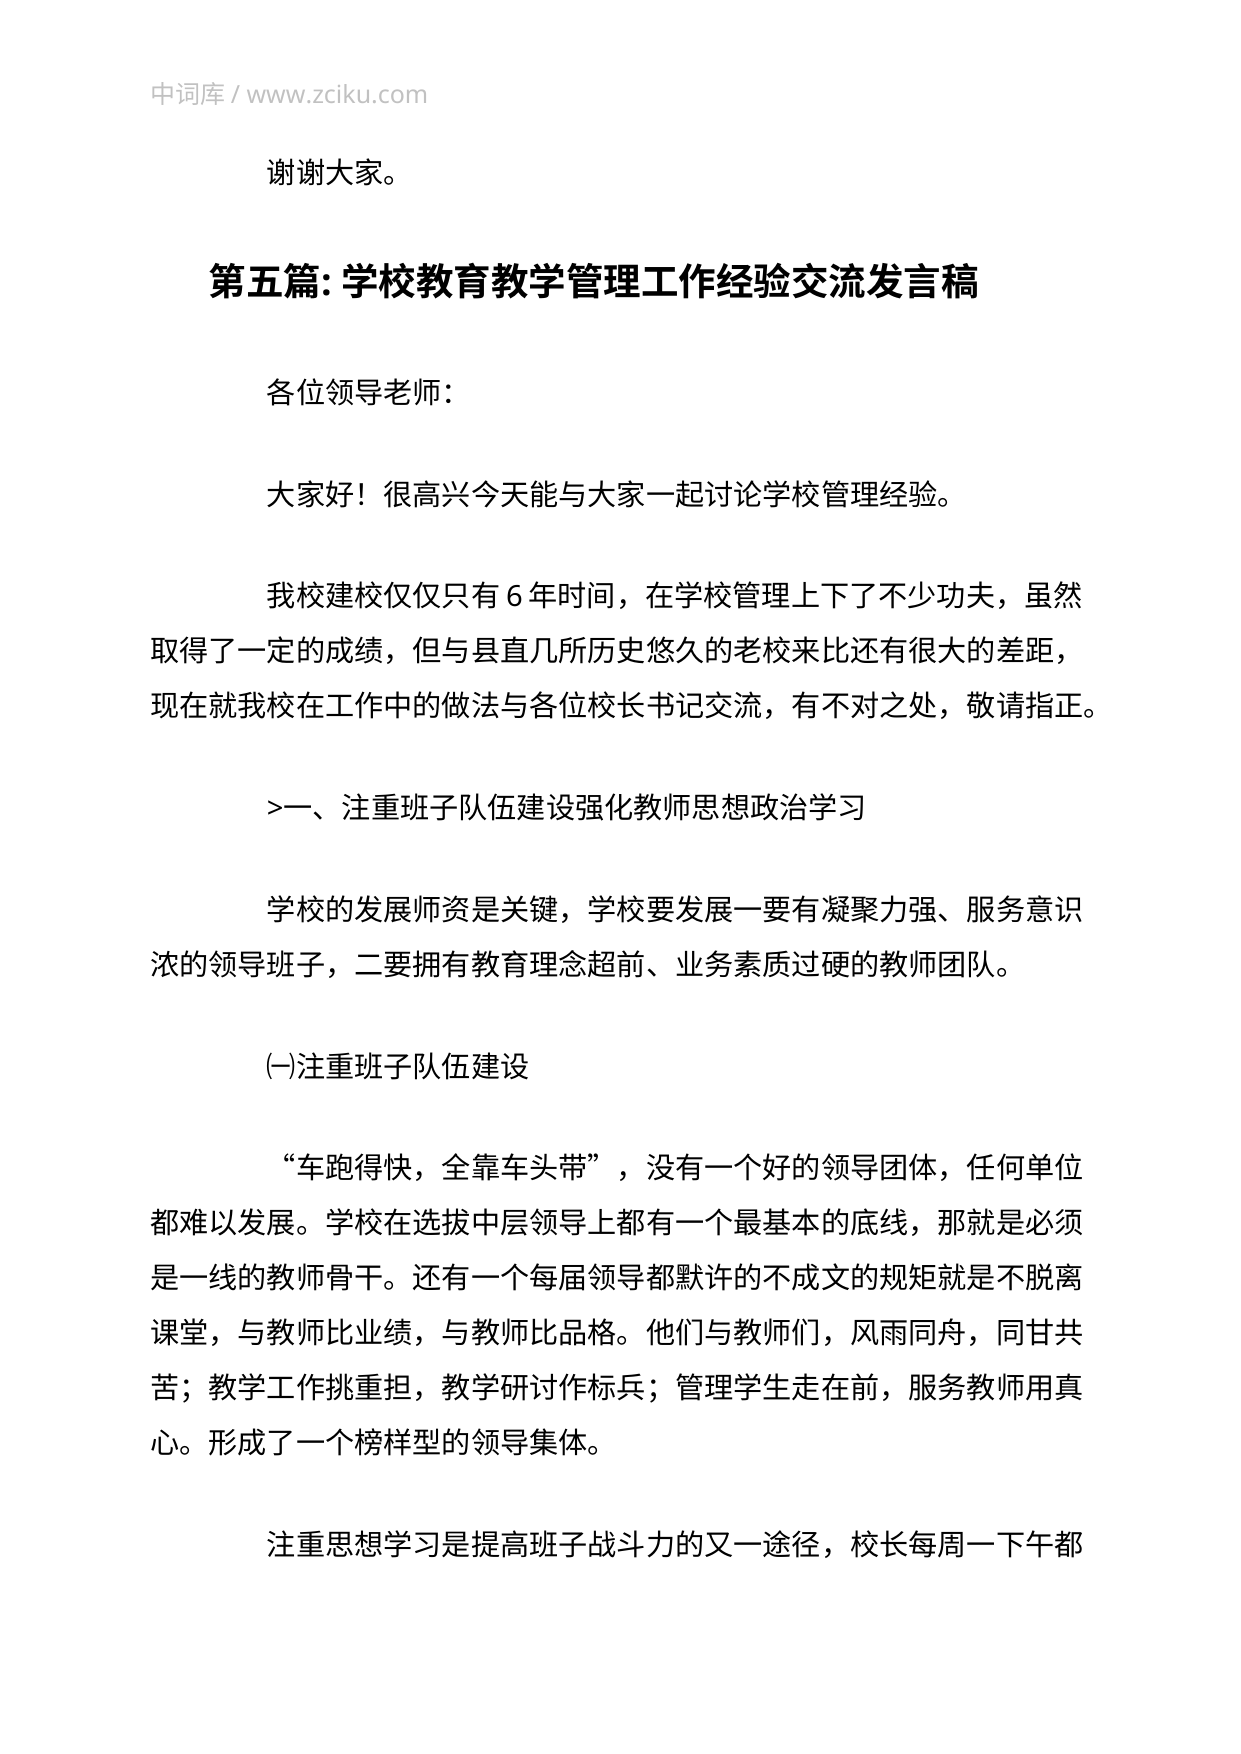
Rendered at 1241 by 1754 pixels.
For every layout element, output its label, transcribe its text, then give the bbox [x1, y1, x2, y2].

text 谢谢大家。 [150, 150, 1090, 192]
text 学校的发展师资是关键，学校要发展一要有凝聚力强、服务意识浓的领导班子，二要拥有教育理念超前、业务素质过硬的教师团队。 [150, 887, 1090, 984]
text >一、注重班子队伍建设强化教师思想政治学习 [150, 784, 1090, 827]
text 第五篇: 学校教育教学管理工作经验交流发言稿 [150, 252, 1090, 306]
text 大家好！很高兴今天能与大家一起讨论学校管理经验。 [150, 471, 1090, 513]
text “车跑得快，全靠车头带”，没有一个好的领导团体，任何单位都难以发展。学校在选拔中层领导上都有一个最基本的底线，那就是必须是一线的教师骨干。还有一个每届领导都默许的不成文的规矩就是不脱离课堂，与教师比业绩，与教师比品格。他们与教师们，风雨同舟，同甘共苦；教学工作挑重担，教学研讨作标兵；管理学生走在前，服务教师用真心。形成了一个榜样型的领导集体。 [150, 1145, 1090, 1462]
text 各位领导老师： [150, 369, 1090, 412]
text ㈠注重班子队伍建设 [150, 1043, 1090, 1086]
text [150, 1521, 1090, 1563]
text 我校建校仅仅只有6年时间，在学校管理上下了不少功夫，虽然取得了一定的成绩，但与县直几所历史悠久的老校来比还有很大的差距，现在就我校在工作中的做法与各位校长书记交流，有不对之处，敬请指正。 [150, 573, 1090, 725]
